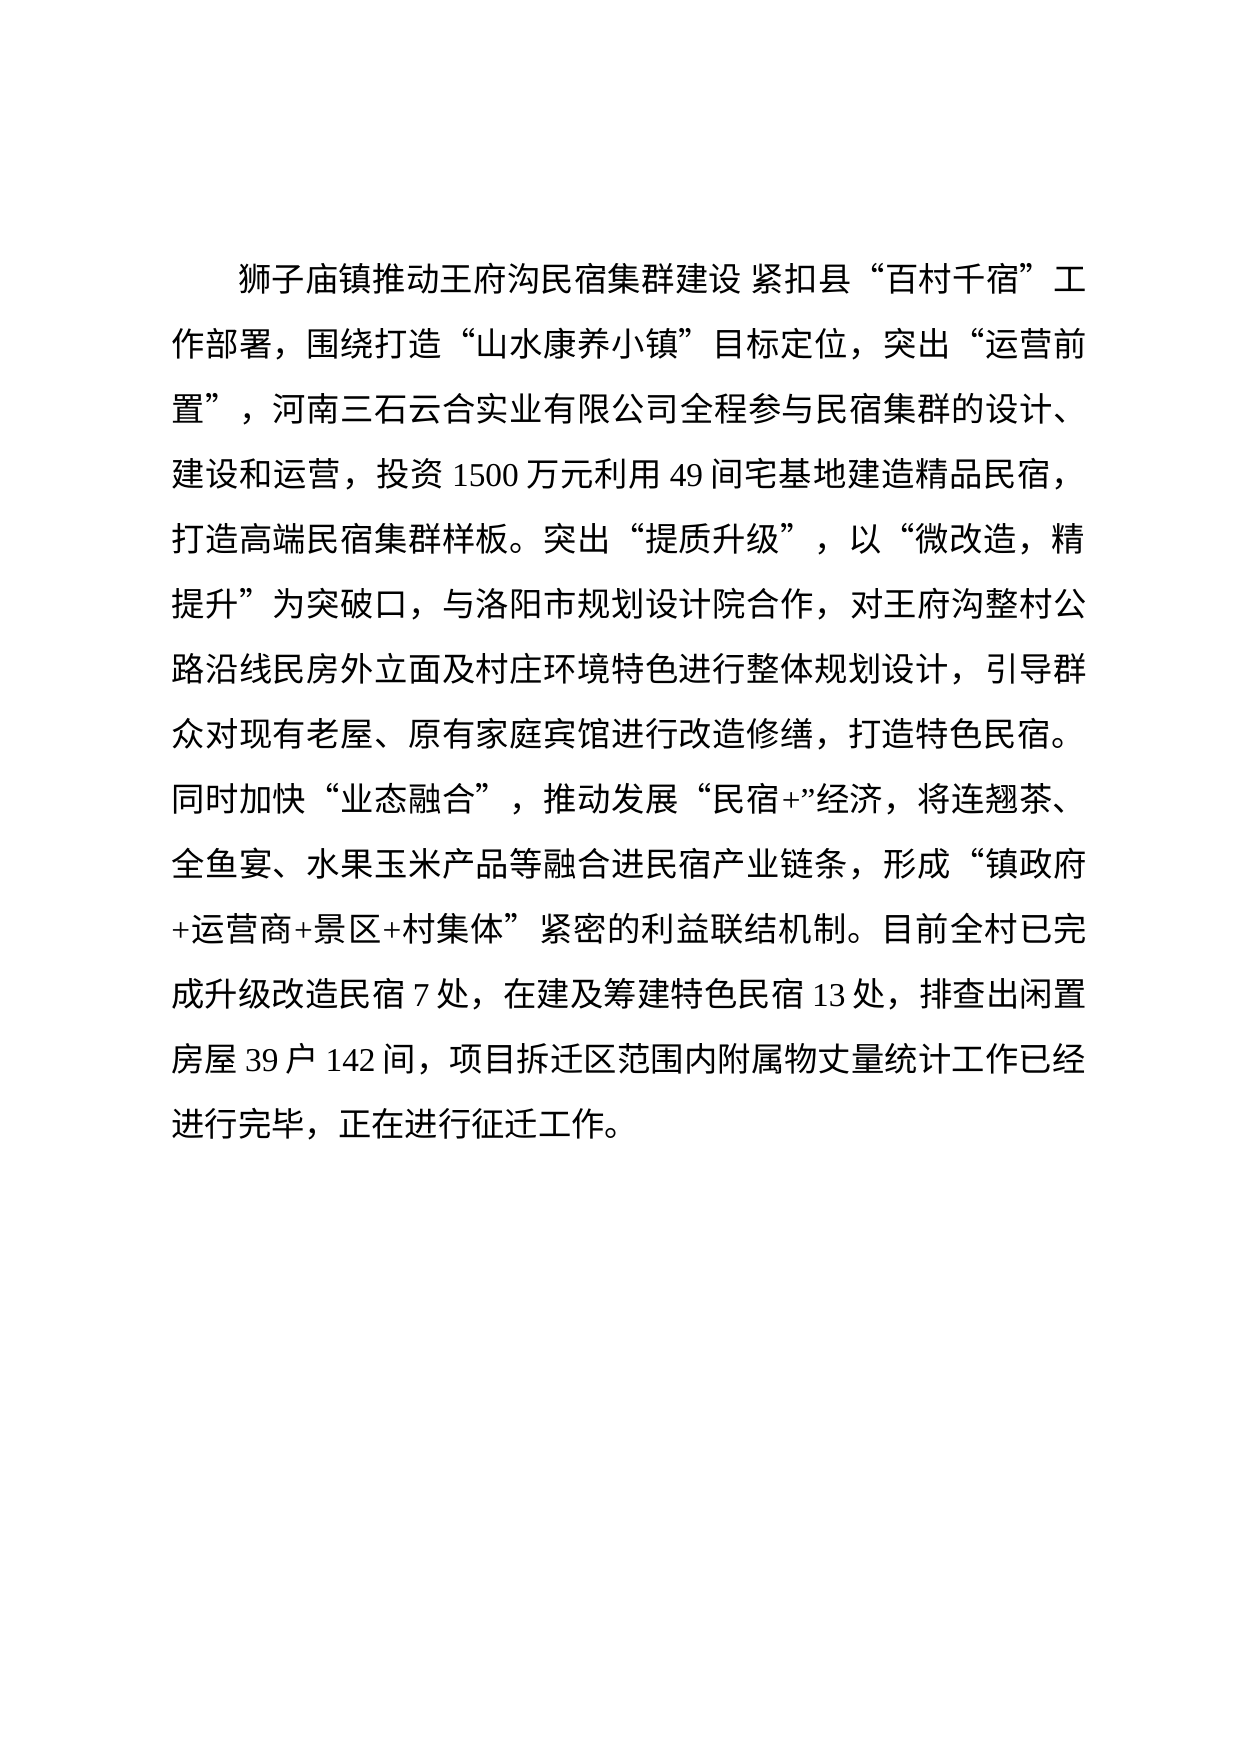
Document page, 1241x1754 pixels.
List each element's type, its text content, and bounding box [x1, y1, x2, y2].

list 狮子庙镇推动王府沟民宿集群建设 紧扣县“百村千宿”工作部署，围绕打造“山水康养小镇”目标定位，突出“运营前置”，河南三石云合实业有限公司全程参与民宿集群的设计、建设和运营，投资1500万元利用49间宅基地建造精品民宿，打造高端民宿集群样板。突出“提质升级”，以“微改造，精提升”为突破口，与洛阳市规划设计院合作，对王府沟整村公路沿线民房外立面及村庄环境特色进行整体规划设计，引导群众对现有老屋、原有家庭宾馆进行改造修缮，打造特色民宿。同时加快“业态融合”，推动发展“民宿+”经济，将连翘茶、全鱼宴、水果玉米产品等融合进民宿产业链条，形成“镇政府+运营商+景区+村集体”紧密的利益联结机制。目前全村已完成升级改造民宿7处，在建及筹建特色民宿13处，排查出闲置房屋39户142间，项目拆迁区范围内附属物丈量统计工作已经进行完毕，正在进行征迁工作。 [171, 245, 1087, 1155]
